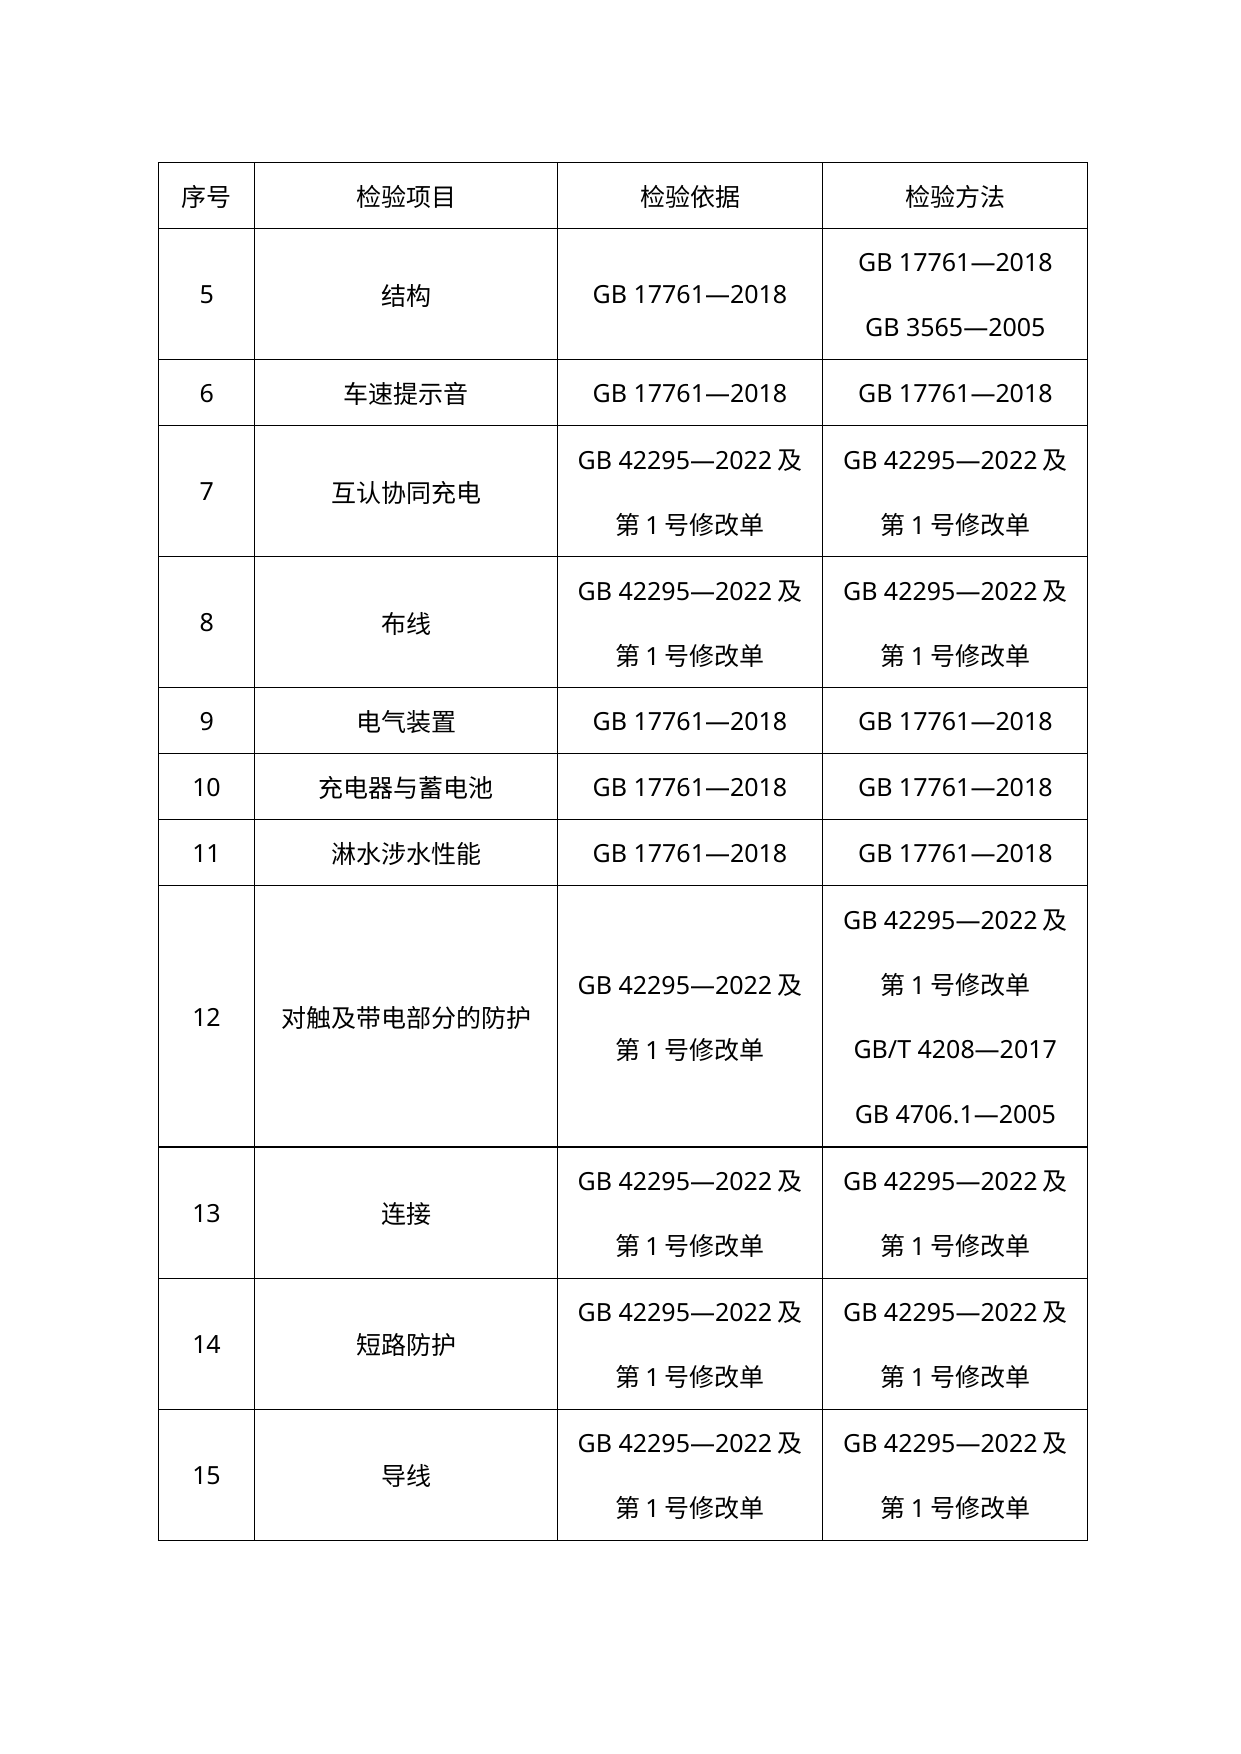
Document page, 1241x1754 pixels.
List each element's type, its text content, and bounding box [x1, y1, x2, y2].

table_cell GB 17761—2018 [558, 754, 822, 819]
table_cell GB 42295—2022及第1号修改单 [823, 1279, 1087, 1408]
table_cell GB 17761—2018 [558, 229, 822, 359]
table_header 检验项目 [255, 163, 557, 228]
table_header 序号 [159, 163, 254, 228]
table_cell 11 [159, 820, 254, 885]
table_cell 8 [159, 557, 254, 687]
table_cell GB 42295—2022及第1号修改单 [823, 1410, 1087, 1539]
table_cell 导线 [255, 1410, 557, 1539]
table_cell GB 42295—2022及第1号修改单 [558, 1410, 822, 1539]
table_cell 12 [159, 886, 254, 1146]
table_header 检验方法 [823, 163, 1087, 228]
table_cell GB 17761—2018 [558, 688, 822, 753]
table_cell GB 42295—2022及第1号修改单 [558, 426, 822, 556]
table_header 检验依据 [558, 163, 822, 228]
table_cell 互认协同充电 [255, 426, 557, 556]
table_cell GB 17761—2018 [558, 360, 822, 425]
table_cell 5 [159, 229, 254, 359]
table_cell 10 [159, 754, 254, 819]
table_cell 6 [159, 360, 254, 425]
table_cell 14 [159, 1279, 254, 1408]
table_cell GB 42295—2022及第1号修改单 [823, 557, 1087, 687]
table_cell GB 17761—2018 [823, 688, 1087, 753]
table_cell GB 17761—2018 [823, 820, 1087, 885]
table_cell GB 42295—2022及第1号修改单 [558, 1148, 822, 1277]
table_cell 充电器与蓄电池 [255, 754, 557, 819]
table_cell GB 42295—2022及第1号修改单 [823, 1148, 1087, 1277]
table_cell GB 42295—2022及第1号修改单 GB/T 4208—2017 GB 4706.1—2005 [823, 886, 1087, 1146]
table_cell 布线 [255, 557, 557, 687]
table_cell 淋水涉水性能 [255, 820, 557, 885]
table_cell 连接 [255, 1148, 557, 1277]
table_cell GB 17761—2018 [823, 360, 1087, 425]
table_cell GB 42295—2022及第1号修改单 [558, 557, 822, 687]
table_cell 短路防护 [255, 1279, 557, 1408]
table_cell GB 17761—2018 [558, 820, 822, 885]
table_cell 电气装置 [255, 688, 557, 753]
table_cell GB 42295—2022及第1号修改单 [558, 886, 822, 1146]
table_cell 结构 [255, 229, 557, 359]
table_cell GB 42295—2022及第1号修改单 [823, 426, 1087, 556]
table_cell GB 17761—2018 [823, 754, 1087, 819]
table_cell GB 42295—2022及第1号修改单 [558, 1279, 822, 1408]
table_cell 对触及带电部分的防护 [255, 886, 557, 1146]
table_cell 9 [159, 688, 254, 753]
table_cell 车速提示音 [255, 360, 557, 425]
table_cell GB 17761—2018 GB 3565—2005 [823, 229, 1087, 359]
table_cell 7 [159, 426, 254, 556]
table_cell 13 [159, 1148, 254, 1277]
table_cell 15 [159, 1410, 254, 1539]
